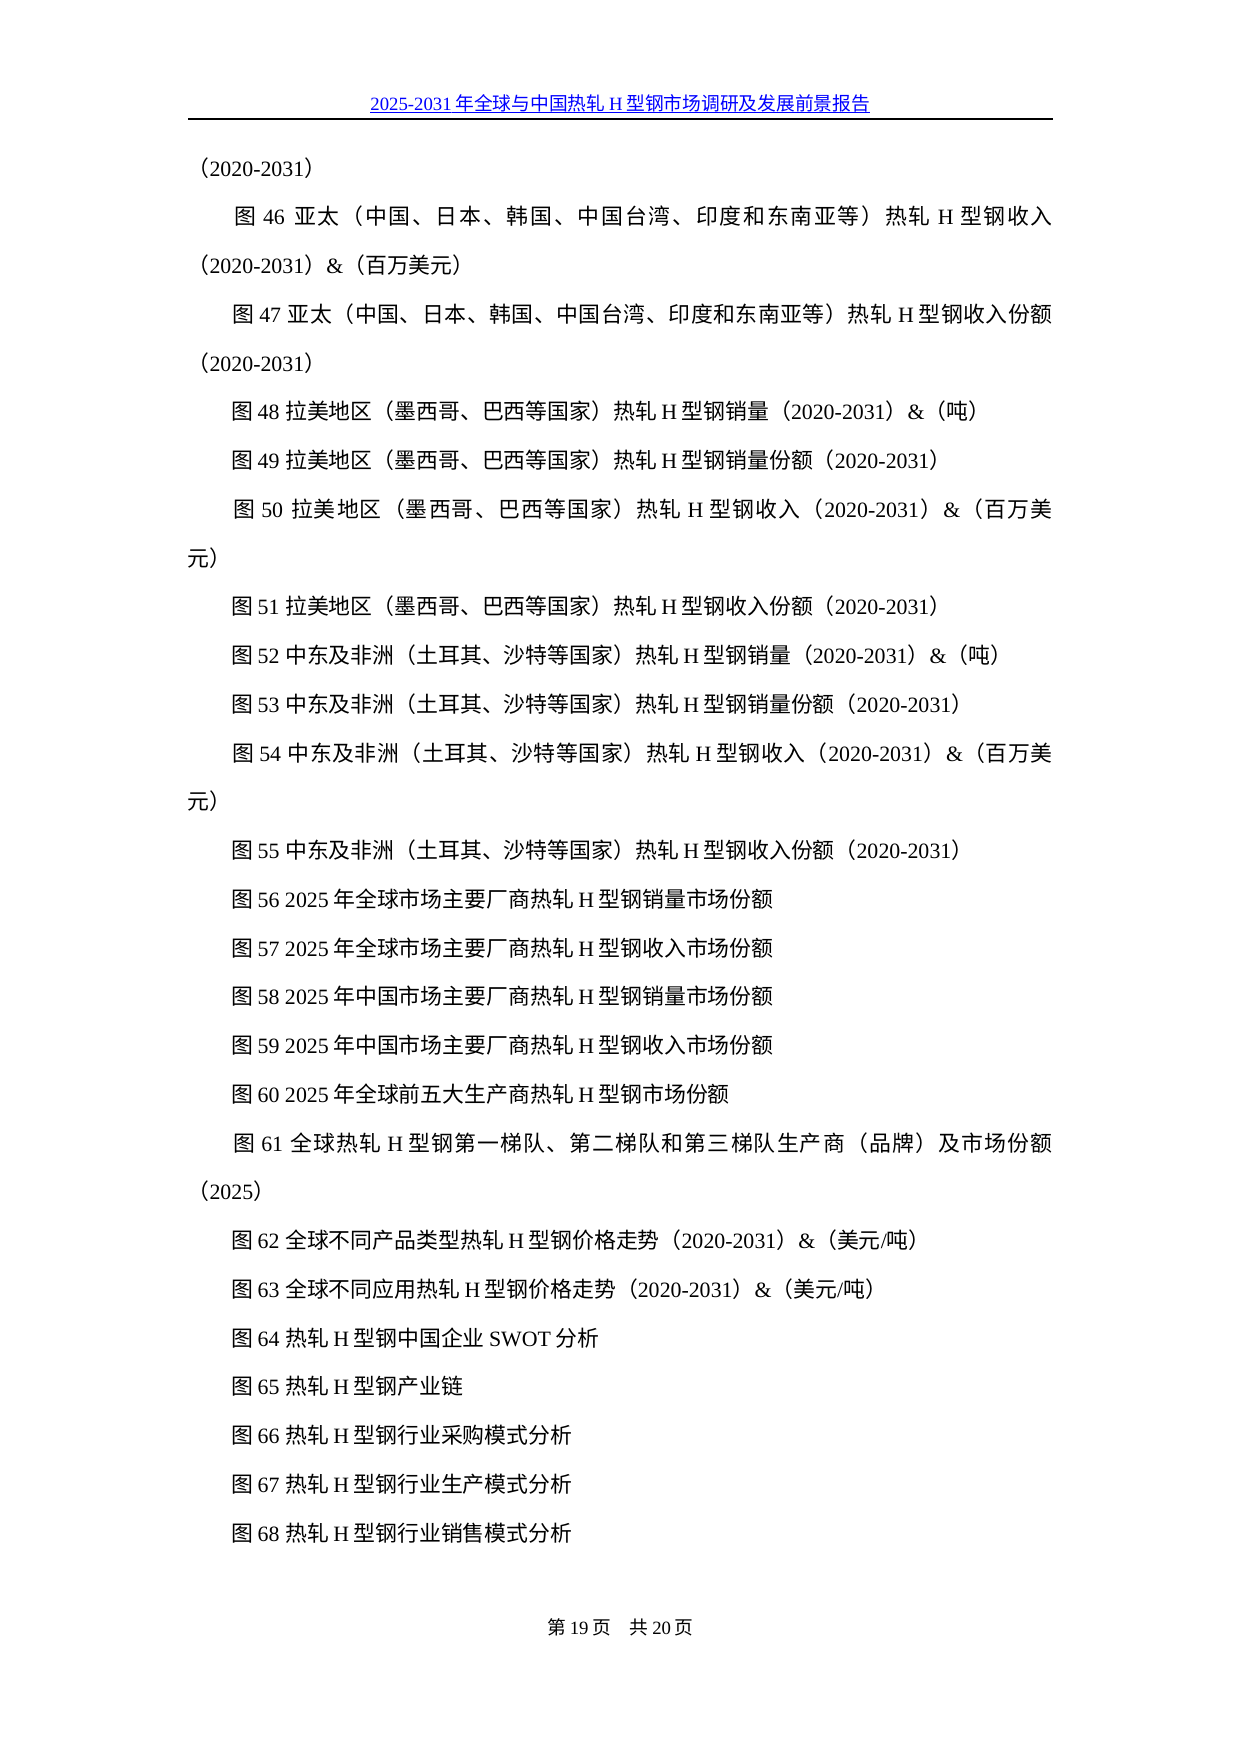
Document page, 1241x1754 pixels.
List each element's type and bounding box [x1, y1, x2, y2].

text [187, 150, 1053, 1548]
